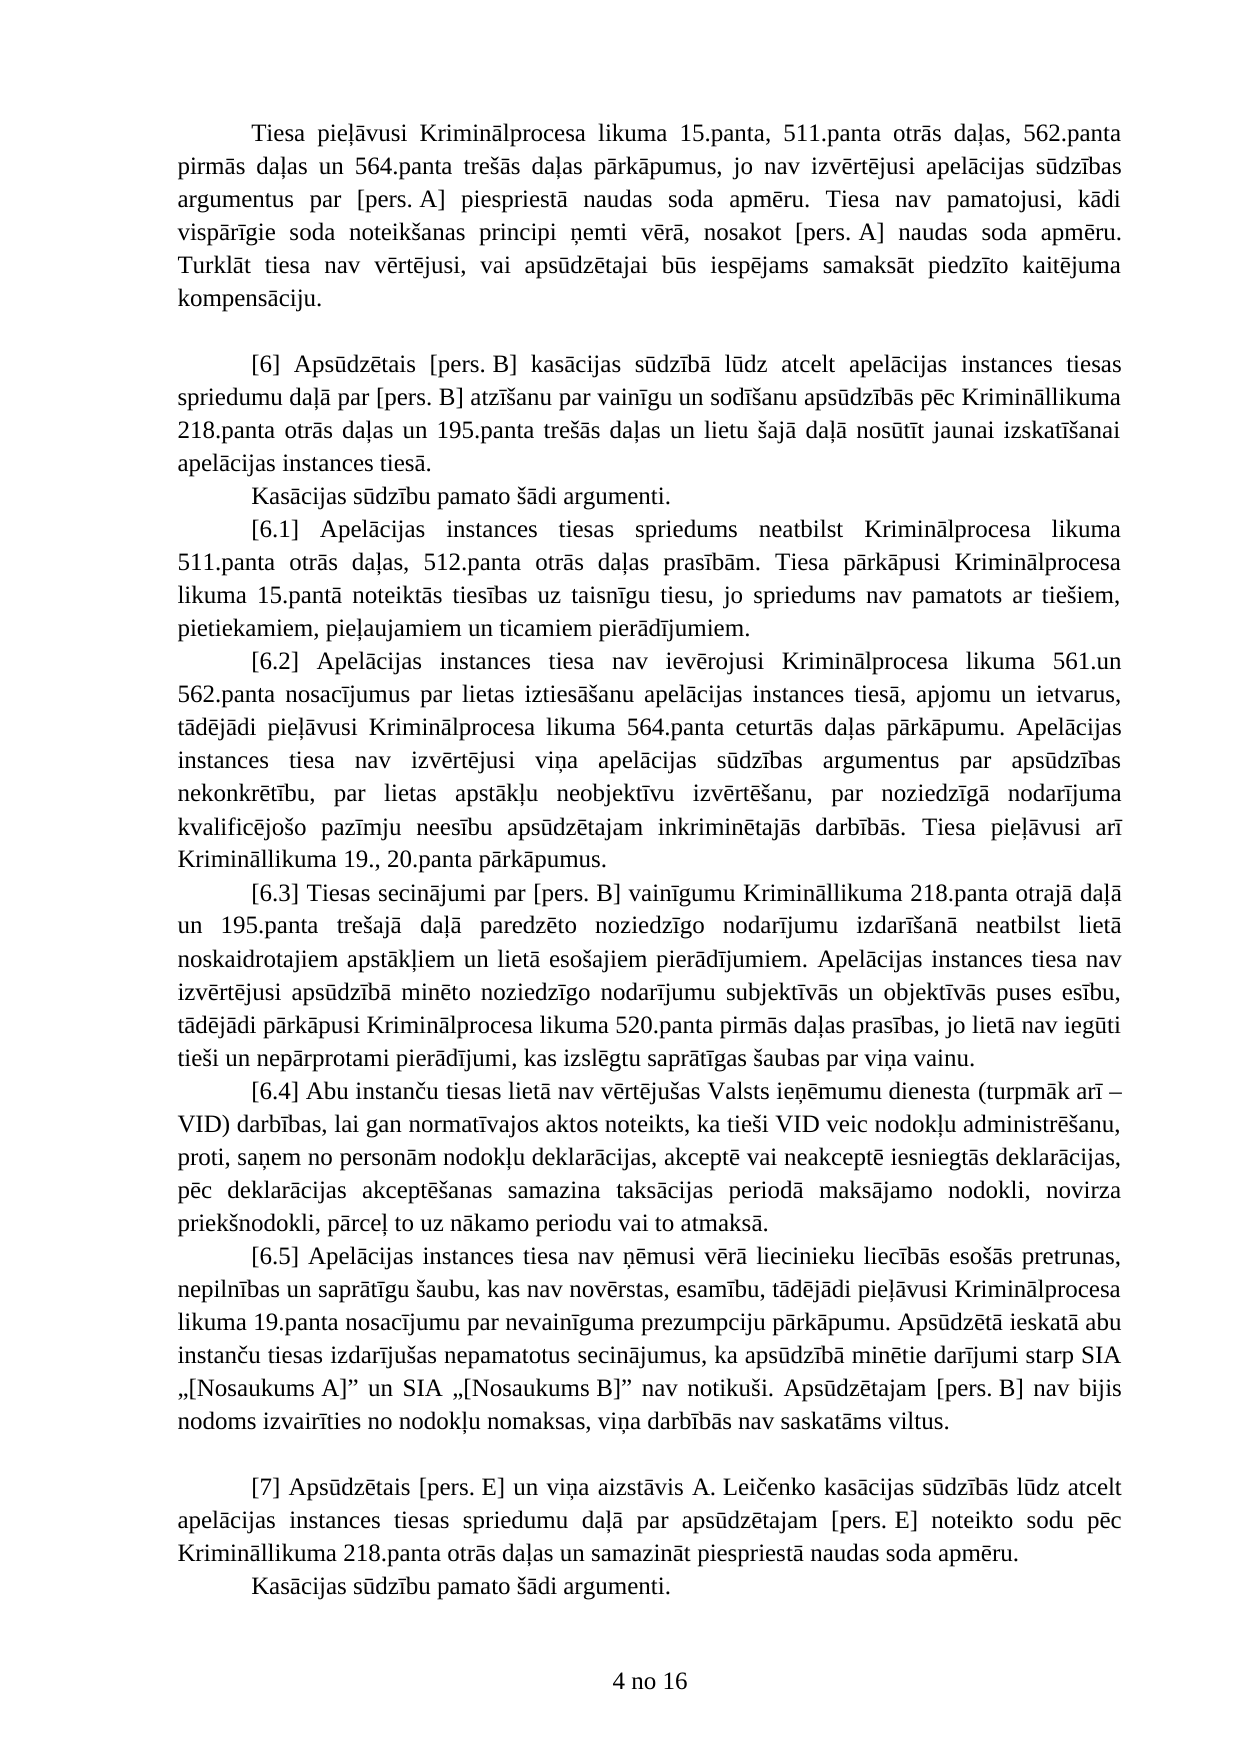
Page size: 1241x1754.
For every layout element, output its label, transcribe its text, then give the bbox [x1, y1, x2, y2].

text Kasācijas sūdzību pamato šādi argumenti. [177, 481, 1122, 510]
text [6.4] Abu instanču tiesas lietā nav vērtējušas Valsts ieņēmumu dienesta (turpmāk arī – VID) darbības, lai gan normatīvajos aktos noteikts, ka tieši VID veic nodokļu administrēšanu, proti, saņem no personām nodokļu deklarācijas, akceptē vai neakceptē iesniegtās deklarācijas, pēc deklarācijas akceptēšanas samazina taksācijas periodā maksājamo nodokli, novirza priekšnodokli, pārceļ to uz nākamo periodu vai to atmaksā. [177, 1076, 1122, 1237]
text [6.2] Apelācijas instances tiesa nav ievērojusi Kriminālprocesa likuma 561.un 562.panta nosacījumus par lietas iztiesāšanu apelācijas instances tiesā, apjomu un ietvarus, tādējādi pieļāvusi Kriminālprocesa likuma 564.panta ceturtās daļas pārkāpumu. Apelācijas instances tiesa nav izvērtējusi viņa apelācijas sūdzības argumentus par apsūdzības nekonkrētību, par lietas apstākļu neobjektīvu izvērtēšanu, par noziedzīgā nodarījuma kvalificējošo pazīmju neesību apsūdzētajam inkriminētajās darbībās. Tiesa pieļāvusi arī Krimināllikuma 19., 20.panta pārkāpumus. [177, 646, 1122, 873]
text [6] Apsūdzētais [pers. B] kasācijas sūdzībā lūdz atcelt apelācijas instances tiesas spriedumu daļā par [pers. B] atzīšanu par vainīgu un sodīšanu apsūdzībās pēc Krimināllikuma 218.panta otrās daļas un 195.panta trešās daļas un lietu šajā daļā nosūtīt jaunai izskatīšanai apelācijas instances tiesā. [177, 349, 1122, 477]
text Tiesa pieļāvusi Kriminālprocesa likuma 15.panta, 511.panta otrās daļas, 562.panta pirmās daļas un 564.panta trešās daļas pārkāpumus, jo nav izvērtējusi apelācijas sūdzības argumentus par [pers. A] piespriestā naudas soda apmēru. Tiesa nav pamatojusi, kādi vispārīgie soda noteikšanas principi ņemti vērā, nosakot [pers. A] naudas soda apmēru. Turklāt tiesa nav vērtējusi, vai apsūdzētajai būs iespējams samaksāt piedzīto kaitējuma kompensāciju. [177, 118, 1122, 312]
text Kasācijas sūdzību pamato šādi argumenti. [177, 1571, 1122, 1600]
text [6.1] Apelācijas instances tiesas spriedums neatbilst Kriminālprocesa likuma 511.panta otrās daļas, 512.panta otrās daļas prasībām. Tiesa pārkāpusi Kriminālprocesa likuma 15.pantā noteiktās tiesības uz taisnīgu tiesu, jo spriedums nav pamatots ar tiešiem, pietiekamiem, pieļaujamiem un ticamiem pierādījumiem. [177, 514, 1122, 642]
text [7] Apsūdzētais [pers. E] un viņa aizstāvis A. Leičenko kasācijas sūdzībās lūdz atcelt apelācijas instances tiesas spriedumu daļā par apsūdzētajam [pers. E] noteikto sodu pēc Krimināllikuma 218.panta otrās daļas un samazināt piespriestā naudas soda apmēru. [177, 1472, 1122, 1567]
text [6.5] Apelācijas instances tiesa nav ņēmusi vērā liecinieku liecībās esošās pretrunas, nepilnības un saprātīgu šaubu, kas nav novērstas, esamību, tādējādi pieļāvusi Kriminālprocesa likuma 19.panta nosacījumu par nevainīguma prezumpciju pārkāpumu. Apsūdzētā ieskatā abu instanču tiesas izdarījušas nepamatotus secinājumus, ka apsūdzībā minētie darījumi starp SIA „[Nosaukums A]” un SIA „[Nosaukums B]” nav notikuši. Apsūdzētajam [pers. B] nav bijis nodoms izvairīties no nodokļu nomaksas, viņa darbībās nav saskatāms viltus. [177, 1241, 1122, 1435]
text [6.3] Tiesas secinājumi par [pers. B] vainīgumu Krimināllikuma 218.panta otrajā daļā un 195.panta trešajā daļā paredzēto noziedzīgo nodarījumu izdarīšanā neatbilst lietā noskaidrotajiem apstākļiem un lietā esošajiem pierādījumiem. Apelācijas instances tiesa nav izvērtējusi apsūdzībā minēto noziedzīgo nodarījumu subjektīvās un objektīvās puses esību, tādējādi pārkāpusi Kriminālprocesa likuma 520.panta pirmās daļas prasības, jo lietā nav iegūti tieši un nepārprotami pierādījumi, kas izslēgtu saprātīgas šaubas par viņa vainu. [177, 878, 1122, 1071]
